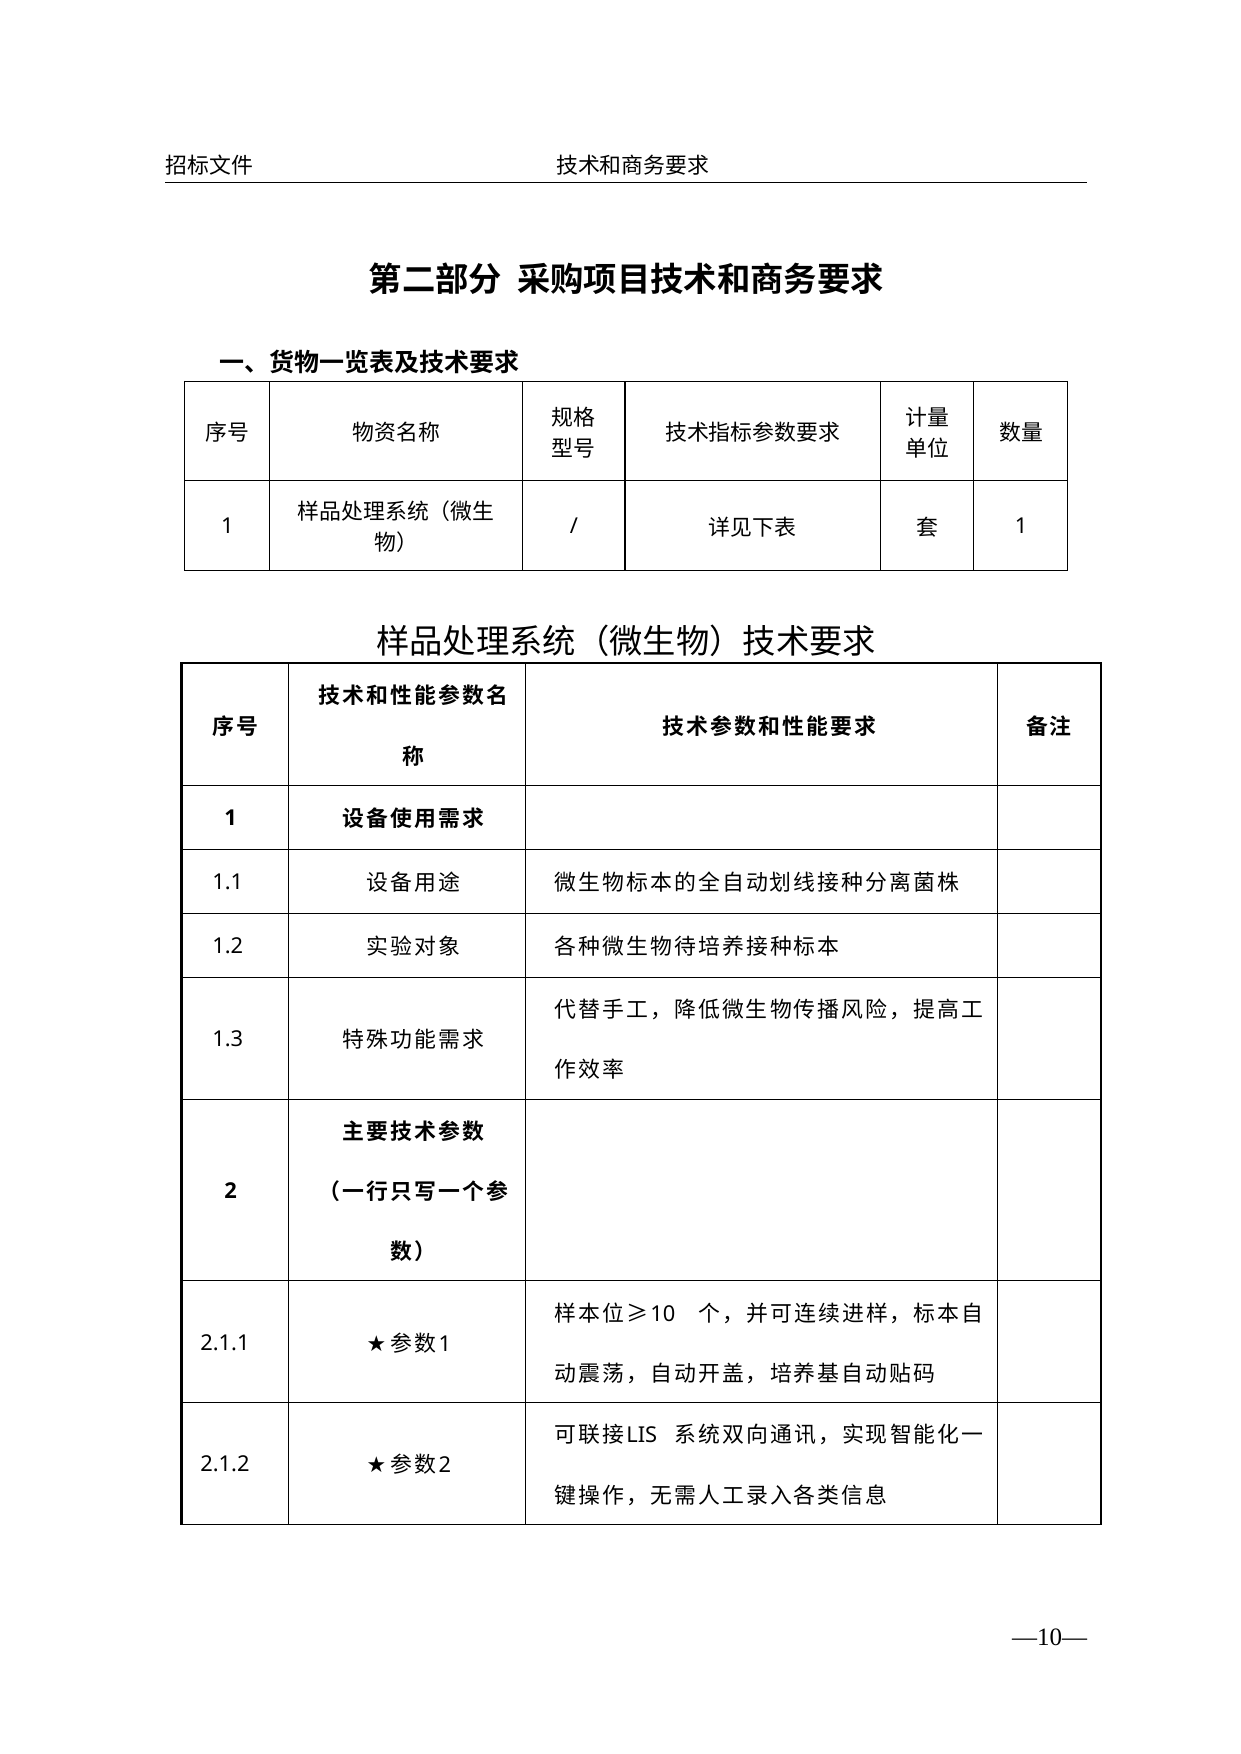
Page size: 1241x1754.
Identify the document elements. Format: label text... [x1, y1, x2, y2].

table_cell [526, 786, 997, 849]
table_cell 1.2 [183, 914, 288, 977]
table_cell 特殊功能需求 [289, 978, 525, 1098]
table_cell 样本位≥10个，并可连续进样，标本自动震荡，自动开盖，培养基自动贴码 [526, 1281, 997, 1402]
table_cell 2 [183, 1100, 288, 1280]
table_cell 设备使用需求 [289, 786, 525, 849]
table_cell 实验对象 [289, 914, 525, 977]
table_cell [998, 1403, 1100, 1524]
table_cell [998, 914, 1100, 977]
table_header 物资名称 [270, 382, 522, 480]
subtitle 第二部分 采购项目技术和商务要求 [171, 255, 1081, 301]
table_cell 1.3 [183, 978, 288, 1098]
table_cell 2.1.1 [183, 1281, 288, 1402]
table_cell 1.1 [183, 850, 288, 913]
table_cell / [523, 481, 624, 569]
table_cell 微生物标本的全自动划线接种分离菌株 [526, 850, 997, 913]
table_cell 主要技术参数 （一行只写一个参数） [289, 1100, 525, 1280]
table_header 技术参数和性能要求 [526, 664, 997, 785]
table_cell 各种微生物待培养接种标本 [526, 914, 997, 977]
table_cell ★参数2 [289, 1403, 525, 1524]
table_cell [998, 1281, 1100, 1402]
table_header 技术和性能参数名称 [289, 664, 525, 785]
table_cell 详见下表 [626, 481, 880, 569]
table_cell 套 [881, 481, 973, 569]
table_cell 2.1.2 [183, 1403, 288, 1524]
table_cell [998, 850, 1100, 913]
table_header 序号 [185, 382, 269, 480]
table_cell [998, 786, 1100, 849]
table_header 技术指标参数要求 [626, 382, 880, 480]
table_cell [526, 1100, 997, 1280]
table_header 备注 [998, 664, 1100, 785]
table_cell 设备用途 [289, 850, 525, 913]
table_cell 1 [974, 481, 1067, 569]
table_cell 1 [185, 481, 269, 569]
table_cell ★参数1 [289, 1281, 525, 1402]
table_cell [998, 978, 1100, 1098]
table_header 规格 型号 [523, 382, 624, 480]
table_header 计量 单位 [881, 382, 973, 480]
table_cell 可联接LIS系统双向通讯，实现智能化一键操作，无需人工录入各类信息 [526, 1403, 997, 1524]
table_cell 代替手工，降低微生物传播风险，提高工作效率 [526, 978, 997, 1098]
table_cell [998, 1100, 1100, 1280]
table_cell 样品处理系统（微生物） [270, 481, 522, 569]
table_header 序号 [183, 664, 288, 785]
table_cell 1 [183, 786, 288, 849]
table_header 数量 [974, 382, 1067, 480]
text 一、货物一览表及技术要求 [171, 335, 1081, 381]
text 样品处理系统（微生物）技术要求 [171, 616, 1081, 662]
